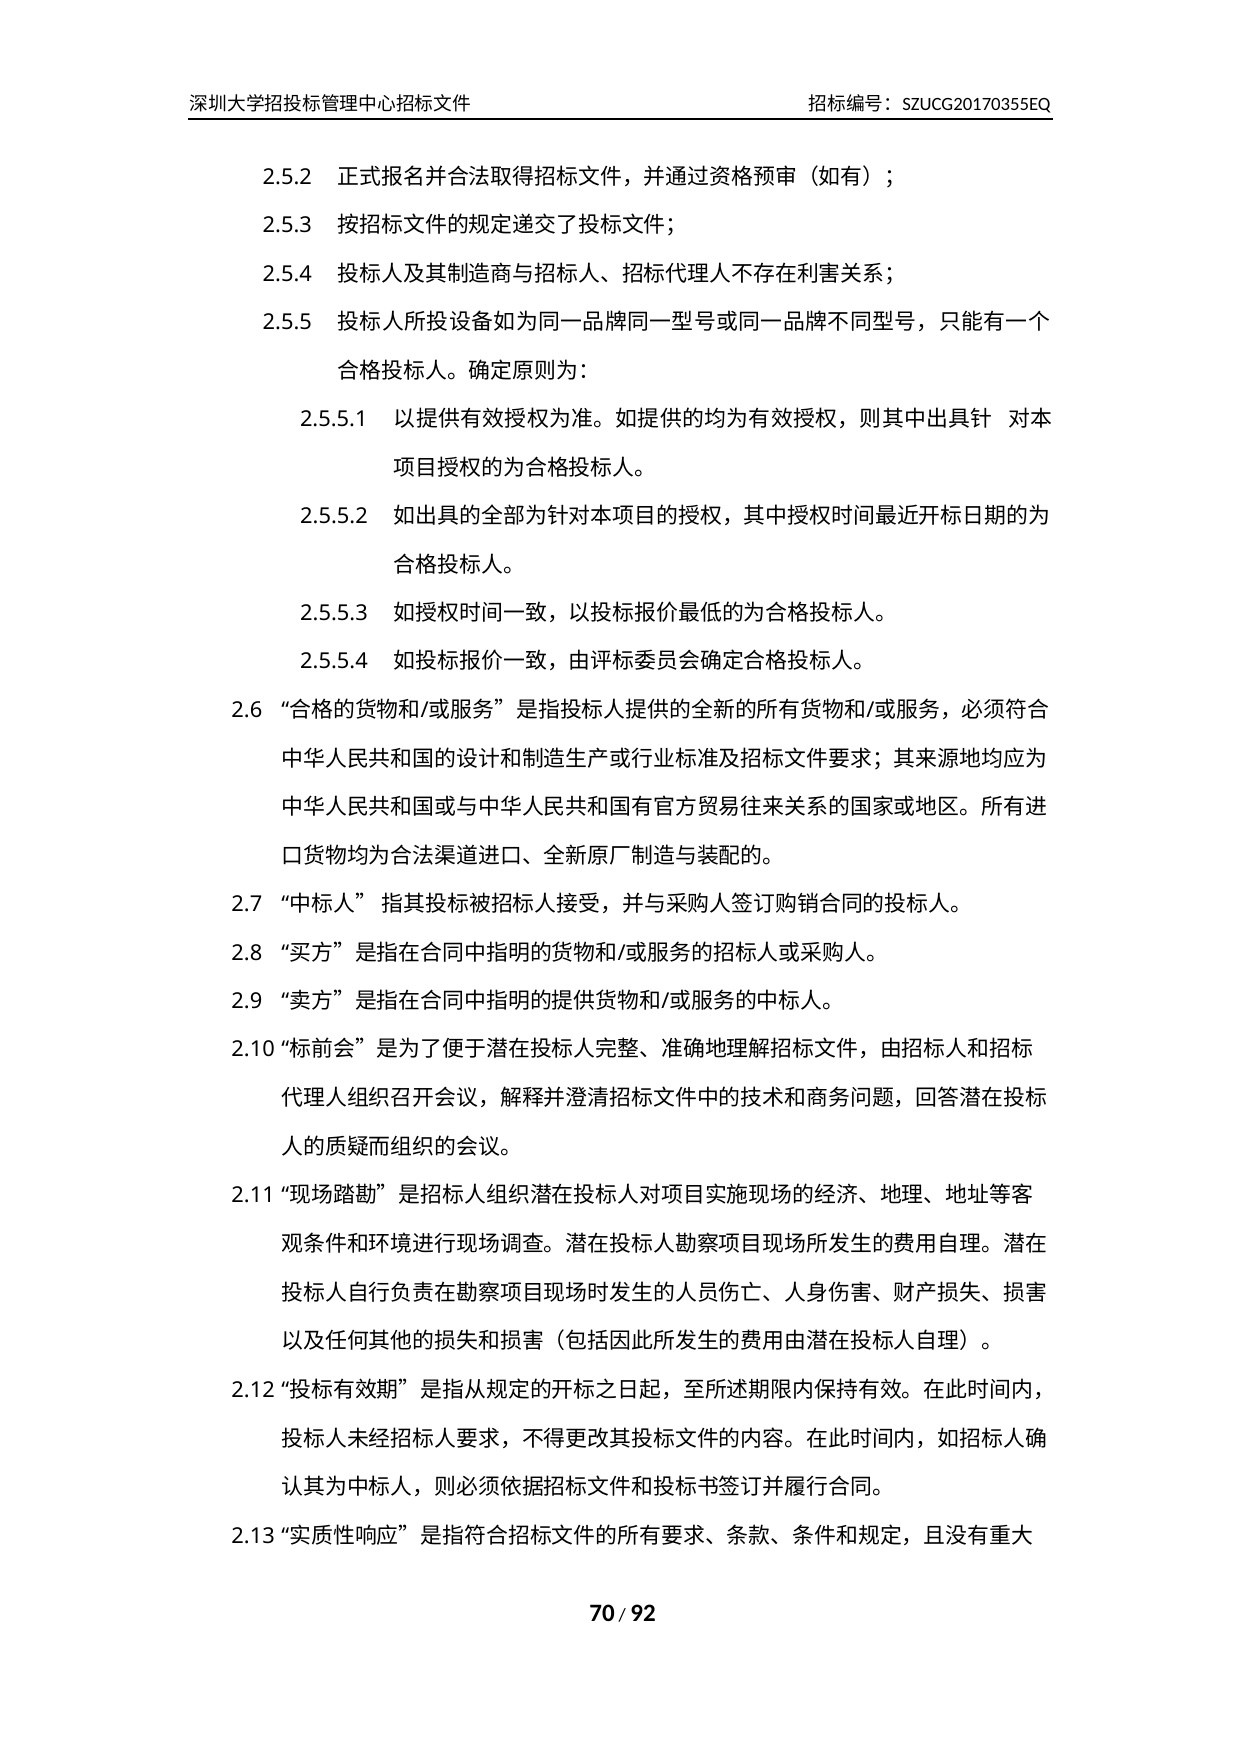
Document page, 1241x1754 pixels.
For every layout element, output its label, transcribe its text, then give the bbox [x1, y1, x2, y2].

list 投标人所投设备如为同一品牌同一型号或同一品牌不同型号，只能有一个合格投标人。确定原则为： [262, 303, 1053, 385]
list 投标人及其制造商与招标人、招标代理人不存在利害关系； [262, 255, 1053, 288]
list 以提供有效授权为准。如提供的均为有效授权，则其中出具针 对本项目授权的为合格投标人。 [300, 401, 1053, 482]
list 按招标文件的规定递交了投标文件； [262, 207, 1053, 239]
list 正式报名并合法取得招标文件，并通过资格预审（如有）； [262, 158, 1053, 191]
list “标前会”是为了便于潜在投标人完整、准确地理解招标文件，由招标人和招标代理人组织召开会议，解释并澄清招标文件中的技术和商务问题，回答潜在投标人的质疑而组织的会议。 [231, 1031, 1053, 1161]
list 如授权时间一致，以投标报价最低的为合格投标人。 [300, 595, 1053, 627]
list “现场踏勘”是招标人组织潜在投标人对项目实施现场的经济、地理、地址等客观条件和环境进行现场调查。潜在投标人勘察项目现场所发生的费用自理。潜在投标人自行负责在勘察项目现场时发生的人员伤亡、人身伤害、财产损失、损害以及任何其他的损失和损害（包括因此所发生的费用由潜在投标人自理）。 [231, 1177, 1053, 1356]
list “买方”是指在合同中指明的货物和/或服务的招标人或采购人。 [231, 934, 1053, 967]
list “投标有效期”是指从规定的开标之日起，至所述期限内保持有效。在此时间内，投标人未经招标人要求，不得更改其投标文件的内容。在此时间内，如招标人确认其为中标人，则必须依据招标文件和投标书签订并履行合同。 [231, 1371, 1053, 1501]
list “卖方”是指在合同中指明的提供货物和/或服务的中标人。 [231, 983, 1053, 1015]
list 如投标报价一致，由评标委员会确定合格投标人。 [300, 643, 1053, 676]
list “中标人” 指其投标被招标人接受，并与采购人签订购销合同的投标人。 [231, 886, 1053, 918]
list 如出具的全部为针对本项目的授权，其中授权时间最近开标日期的为合格投标人。 [300, 498, 1053, 579]
list “合格的货物和/或服务”是指投标人提供的全新的所有货物和/或服务，必须符合中华人民共和国的设计和制造生产或行业标准及招标文件要求；其来源地均应为中华人民共和国或与中华人民共和国有官方贸易往来关系的国家或地区。所有进口货物均为合法渠道进口、全新原厂制造与装配的。 [231, 691, 1053, 870]
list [231, 1517, 1053, 1550]
